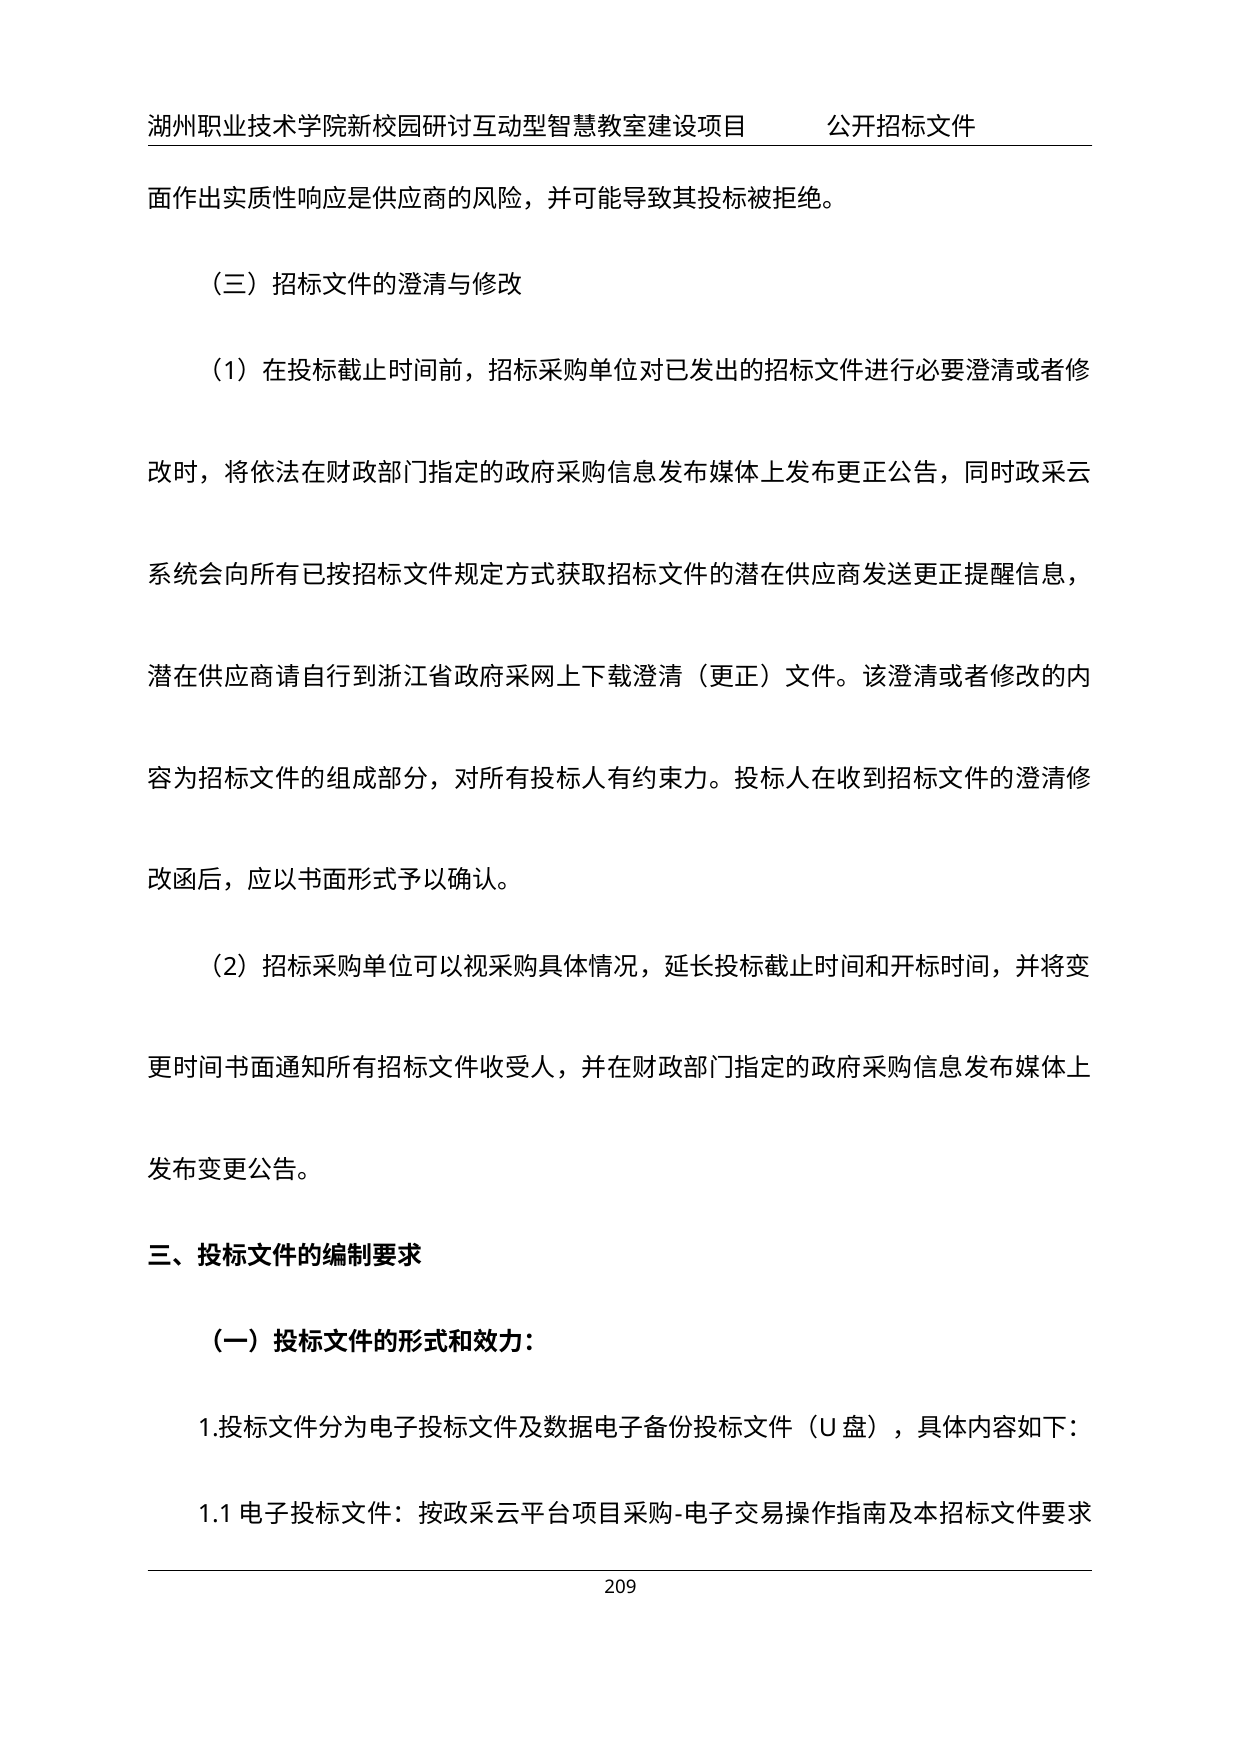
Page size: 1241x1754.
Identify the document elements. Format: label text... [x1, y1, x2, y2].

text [148, 1478, 1092, 1546]
text （三）招标文件的澄清与修改 [148, 249, 1092, 317]
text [148, 163, 1092, 231]
text （2）招标采购单位可以视采购具体情况，延长投标截止时间和开标时间，并将变更时间书面通知所有招标文件收受人，并在财政部门指定的政府采购信息发布媒体上发布变更公告。 [148, 930, 1092, 1202]
text （一）投标文件的形式和效力： [148, 1306, 1092, 1374]
text （1）在投标截止时间前，招标采购单位对已发出的招标文件进行必要澄清或者修改时，将依法在财政部门指定的政府采购信息发布媒体上发布更正公告，同时政采云系统会向所有已按招标文件规定方式获取招标文件的潜在供应商发送更正提醒信息，潜在供应商请自行到浙江省政府采网上下载澄清（更正）文件。该澄清或者修改的内容为招标文件的组成部分，对所有投标人有约束力。投标人在收到招标文件的澄清修改函后，应以书面形式予以确认。 [148, 335, 1092, 912]
text 1.投标文件分为电子投标文件及数据电子备份投标文件（U盘），具体内容如下： [148, 1392, 1092, 1460]
subtitle 三、投标文件的编制要求 [148, 1220, 1092, 1288]
